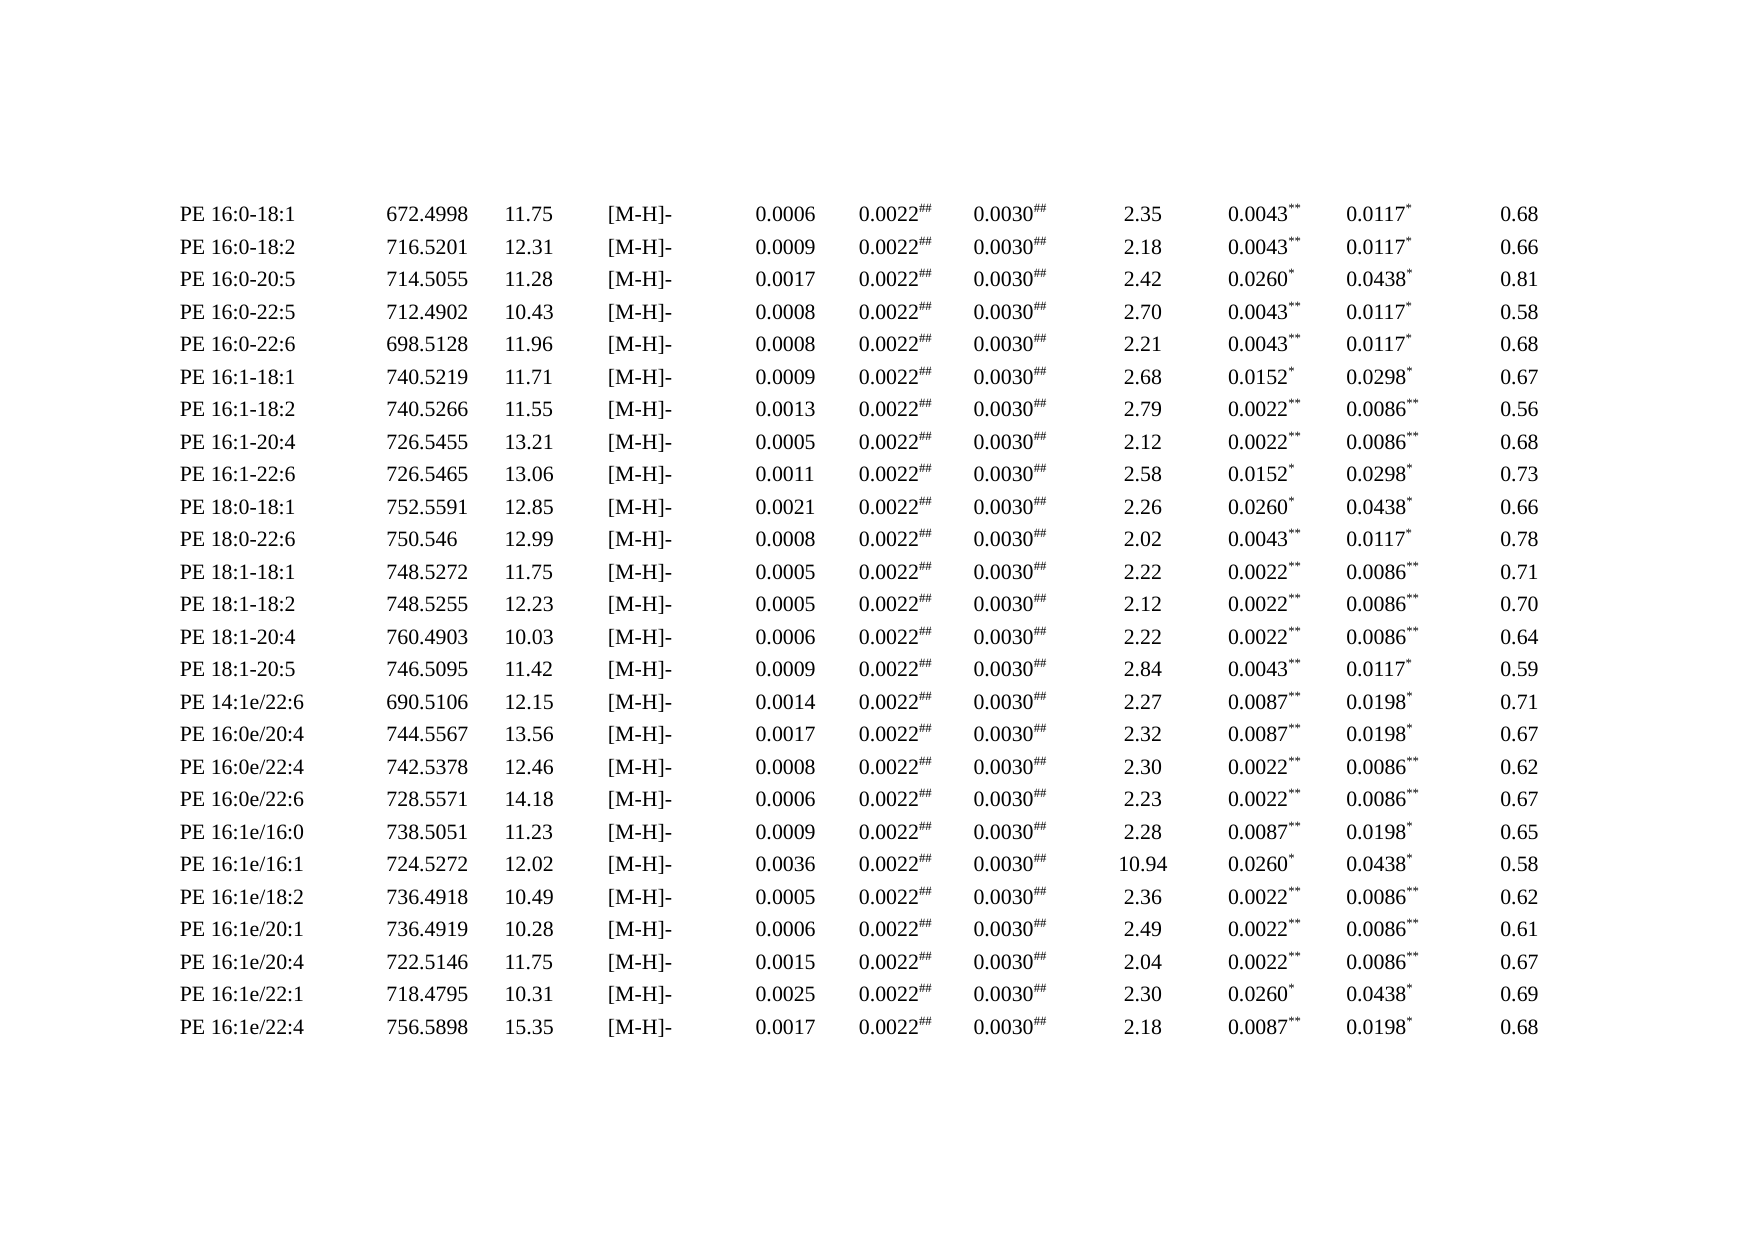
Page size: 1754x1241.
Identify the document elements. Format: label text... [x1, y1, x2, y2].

table_cell PE 16:1-18:2 [168, 393, 375, 425]
table_cell 2.49 [1069, 913, 1217, 945]
table_cell 712.4902 [375, 295, 493, 328]
table_cell 0.0086** [1335, 620, 1453, 653]
table_cell 2.12 [1069, 588, 1217, 620]
table_cell 0.0022** [1217, 425, 1335, 458]
table_cell 0.0030## [962, 750, 1069, 783]
table_cell 2.18 [1069, 1010, 1217, 1043]
table_cell 724.5272 [375, 848, 493, 880]
table_cell [M-H]- [596, 718, 744, 750]
table_cell 12.85 [493, 490, 596, 523]
table_cell [M-H]- [596, 588, 744, 620]
table_cell 0.0260* [1217, 490, 1335, 523]
table_cell 0.0005 [744, 555, 847, 588]
table_cell 0.0030## [962, 783, 1069, 815]
table_cell 0.0022## [848, 913, 962, 945]
table_cell 0.67 [1453, 783, 1586, 815]
table_cell PE 16:0-22:5 [168, 295, 375, 328]
table_cell 0.0117* [1335, 328, 1453, 360]
table_cell 0.73 [1453, 458, 1586, 490]
table_cell PE 16:1e/16:1 [168, 848, 375, 880]
table_cell 0.0022## [848, 490, 962, 523]
table_cell 2.28 [1069, 815, 1217, 848]
table_cell 0.68 [1453, 425, 1586, 458]
table_cell [M-H]- [596, 360, 744, 393]
table_cell 0.0022## [848, 848, 962, 880]
table_cell 0.58 [1453, 848, 1586, 880]
table_cell 11.28 [493, 263, 596, 295]
table_cell [M-H]- [596, 458, 744, 490]
table_cell 0.0086** [1335, 945, 1453, 978]
table_cell 2.22 [1069, 620, 1217, 653]
table_cell 726.5465 [375, 458, 493, 490]
table_cell [M-H]- [596, 425, 744, 458]
table_cell 0.0260* [1217, 263, 1335, 295]
table_cell 0.0022## [848, 880, 962, 913]
table_cell 0.0030## [962, 523, 1069, 555]
table_cell 756.5898 [375, 1010, 493, 1043]
table_cell 0.0022## [848, 978, 962, 1010]
table_cell 0.81 [1453, 263, 1586, 295]
table_cell 0.0030## [962, 328, 1069, 360]
table_cell 728.5571 [375, 783, 493, 815]
table_cell 2.68 [1069, 360, 1217, 393]
table_cell 0.0030## [962, 360, 1069, 393]
table_cell 0.66 [1453, 230, 1586, 263]
table_cell 0.68 [1453, 1010, 1586, 1043]
table_cell 0.0008 [744, 750, 847, 783]
table_cell 0.69 [1453, 978, 1586, 1010]
table_cell PE 18:0-18:1 [168, 490, 375, 523]
table_cell 11.71 [493, 360, 596, 393]
table_cell 2.26 [1069, 490, 1217, 523]
table_cell [M-H]- [596, 328, 744, 360]
table_cell 2.79 [1069, 393, 1217, 425]
table_cell 716.5201 [375, 230, 493, 263]
table_cell 0.0022** [1217, 783, 1335, 815]
table_cell 10.94 [1069, 848, 1217, 880]
table_cell 0.0017 [744, 1010, 847, 1043]
table_cell 11.75 [493, 198, 596, 230]
table_cell 0.0087** [1217, 1010, 1335, 1043]
table_cell 0.0298* [1335, 360, 1453, 393]
table_cell PE 16:0e/22:6 [168, 783, 375, 815]
table_cell 0.0022## [848, 783, 962, 815]
table_cell PE 16:1-22:6 [168, 458, 375, 490]
table_cell 0.0022## [848, 230, 962, 263]
table_cell 10.43 [493, 295, 596, 328]
table_cell PE 18:1-18:1 [168, 555, 375, 588]
table_cell 0.67 [1453, 360, 1586, 393]
table_cell 0.0117* [1335, 198, 1453, 230]
table_cell 10.03 [493, 620, 596, 653]
table_cell PE 16:1e/20:1 [168, 913, 375, 945]
table_cell PE 16:1e/18:2 [168, 880, 375, 913]
table_cell 0.0043** [1217, 198, 1335, 230]
table_cell 714.5055 [375, 263, 493, 295]
table_cell 2.42 [1069, 263, 1217, 295]
table_cell 748.5272 [375, 555, 493, 588]
table_cell 0.0438* [1335, 848, 1453, 880]
table_cell [M-H]- [596, 815, 744, 848]
table_cell 2.21 [1069, 328, 1217, 360]
table_cell 0.0008 [744, 328, 847, 360]
table_cell 0.62 [1453, 750, 1586, 783]
table_cell 0.0198* [1335, 1010, 1453, 1043]
table_cell 0.0022## [848, 653, 962, 685]
table_cell [M-H]- [596, 880, 744, 913]
table_cell 0.0006 [744, 620, 847, 653]
table_cell PE 18:0-22:6 [168, 523, 375, 555]
table_cell 0.0030## [962, 685, 1069, 718]
table_cell 0.0022## [848, 523, 962, 555]
table_cell PE 16:0-20:5 [168, 263, 375, 295]
table_cell 0.0117* [1335, 523, 1453, 555]
table_cell 750.546 [375, 523, 493, 555]
table_cell 0.0021 [744, 490, 847, 523]
table_cell 0.0022** [1217, 393, 1335, 425]
table_cell 0.0008 [744, 523, 847, 555]
table_cell 0.66 [1453, 490, 1586, 523]
table_cell 0.0198* [1335, 815, 1453, 848]
table_cell 0.0022## [848, 555, 962, 588]
table_cell 742.5378 [375, 750, 493, 783]
table_cell 0.64 [1453, 620, 1586, 653]
table_cell 0.0017 [744, 263, 847, 295]
table_cell 0.0005 [744, 588, 847, 620]
table_cell 11.75 [493, 555, 596, 588]
table_cell 0.0043** [1217, 328, 1335, 360]
table_cell 0.78 [1453, 523, 1586, 555]
table_cell PE 16:1e/20:4 [168, 945, 375, 978]
table_cell PE 16:0e/20:4 [168, 718, 375, 750]
table_cell PE 16:1e/22:1 [168, 978, 375, 1010]
table_cell 0.68 [1453, 328, 1586, 360]
table_cell 0.0086** [1335, 425, 1453, 458]
table_cell [M-H]- [596, 978, 744, 1010]
table_cell [M-H]- [596, 750, 744, 783]
table_cell [M-H]- [596, 393, 744, 425]
table_cell [M-H]- [596, 620, 744, 653]
table_cell 11.55 [493, 393, 596, 425]
table_cell 2.23 [1069, 783, 1217, 815]
table_cell 0.0022** [1217, 620, 1335, 653]
table_cell 0.0030## [962, 425, 1069, 458]
table_cell 0.0438* [1335, 263, 1453, 295]
table_cell 0.0017 [744, 718, 847, 750]
table_cell 0.0030## [962, 295, 1069, 328]
table_cell 736.4918 [375, 880, 493, 913]
table_cell 0.0043** [1217, 653, 1335, 685]
table_cell 2.22 [1069, 555, 1217, 588]
table_cell PE 16:0e/22:4 [168, 750, 375, 783]
table_cell 2.30 [1069, 978, 1217, 1010]
table_cell 0.0086** [1335, 555, 1453, 588]
table_cell 0.70 [1453, 588, 1586, 620]
table_cell [M-H]- [596, 263, 744, 295]
table_cell 0.0087** [1217, 685, 1335, 718]
table_cell 722.5146 [375, 945, 493, 978]
table_cell 13.21 [493, 425, 596, 458]
table_cell [M-H]- [596, 490, 744, 523]
table_cell 0.0022## [848, 945, 962, 978]
table_cell 726.5455 [375, 425, 493, 458]
table_cell 0.0022## [848, 620, 962, 653]
table_cell 0.67 [1453, 718, 1586, 750]
table_cell 0.71 [1453, 685, 1586, 718]
table_cell 2.18 [1069, 230, 1217, 263]
table_cell 0.0030## [962, 588, 1069, 620]
table_cell [M-H]- [596, 230, 744, 263]
table_cell 0.0260* [1217, 848, 1335, 880]
table_cell 0.0030## [962, 555, 1069, 588]
table_cell 0.0025 [744, 978, 847, 1010]
table_cell [M-H]- [596, 913, 744, 945]
table_cell 0.0022## [848, 685, 962, 718]
table_cell 13.56 [493, 718, 596, 750]
table_cell 0.0015 [744, 945, 847, 978]
table_cell 0.0086** [1335, 913, 1453, 945]
table_cell 0.0022## [848, 263, 962, 295]
table_cell 0.0152* [1217, 360, 1335, 393]
table_cell 12.02 [493, 848, 596, 880]
table_cell 14.18 [493, 783, 596, 815]
table_cell 0.0086** [1335, 880, 1453, 913]
table_cell 2.12 [1069, 425, 1217, 458]
table_cell 0.0030## [962, 815, 1069, 848]
table_cell 0.0198* [1335, 718, 1453, 750]
table_cell 752.5591 [375, 490, 493, 523]
table_cell 698.5128 [375, 328, 493, 360]
table_cell 2.32 [1069, 718, 1217, 750]
table_cell [M-H]- [596, 945, 744, 978]
table_cell 0.0005 [744, 425, 847, 458]
table_cell 2.04 [1069, 945, 1217, 978]
table_cell 11.75 [493, 945, 596, 978]
table_cell 0.0087** [1217, 815, 1335, 848]
table_cell PE 16:1-18:1 [168, 360, 375, 393]
table_cell 0.0030## [962, 393, 1069, 425]
table_cell 2.84 [1069, 653, 1217, 685]
table_cell 748.5255 [375, 588, 493, 620]
table_cell [M-H]- [596, 685, 744, 718]
table_cell [M-H]- [596, 848, 744, 880]
table_cell 690.5106 [375, 685, 493, 718]
table_cell 746.5095 [375, 653, 493, 685]
table_cell 0.0022## [848, 295, 962, 328]
table_cell [M-H]- [596, 555, 744, 588]
table_cell 738.5051 [375, 815, 493, 848]
table_cell 0.0006 [744, 783, 847, 815]
table_cell 2.35 [1069, 198, 1217, 230]
table_cell 740.5219 [375, 360, 493, 393]
table_cell 0.0022** [1217, 913, 1335, 945]
table_cell 0.0022** [1217, 750, 1335, 783]
table_cell PE 18:1-18:2 [168, 588, 375, 620]
table_cell PE 16:1e/16:0 [168, 815, 375, 848]
table_cell 12.23 [493, 588, 596, 620]
table_cell 2.30 [1069, 750, 1217, 783]
table_cell [M-H]- [596, 783, 744, 815]
table_cell 0.0030## [962, 945, 1069, 978]
table_cell 0.0030## [962, 458, 1069, 490]
table_cell PE 18:1-20:5 [168, 653, 375, 685]
table_cell 0.0030## [962, 913, 1069, 945]
table_cell PE 18:1-20:4 [168, 620, 375, 653]
table_cell 0.0030## [962, 1010, 1069, 1043]
table_cell 11.23 [493, 815, 596, 848]
table_cell 0.0022## [848, 815, 962, 848]
table_cell 2.58 [1069, 458, 1217, 490]
table_cell 2.70 [1069, 295, 1217, 328]
table_cell PE 16:0-18:1 [168, 198, 375, 230]
table_cell 0.0009 [744, 230, 847, 263]
table_cell 0.0005 [744, 880, 847, 913]
table_cell 10.49 [493, 880, 596, 913]
table_cell 0.0117* [1335, 653, 1453, 685]
table_cell PE 16:0-18:2 [168, 230, 375, 263]
table_cell 0.0117* [1335, 295, 1453, 328]
table_cell 0.0030## [962, 263, 1069, 295]
table_cell 2.36 [1069, 880, 1217, 913]
table_cell 0.0087** [1217, 718, 1335, 750]
table_cell 0.0030## [962, 198, 1069, 230]
table_cell 0.0022** [1217, 555, 1335, 588]
table_cell 0.0008 [744, 295, 847, 328]
table_cell 0.0022## [848, 425, 962, 458]
table_cell 12.46 [493, 750, 596, 783]
table_cell 0.0030## [962, 490, 1069, 523]
table_cell PE 14:1e/22:6 [168, 685, 375, 718]
table_cell 0.0013 [744, 393, 847, 425]
table_cell 11.42 [493, 653, 596, 685]
table_cell 0.0043** [1217, 295, 1335, 328]
table_cell 0.0043** [1217, 523, 1335, 555]
table_cell 0.0022## [848, 588, 962, 620]
table_cell 0.0086** [1335, 588, 1453, 620]
table_cell 12.31 [493, 230, 596, 263]
table_cell 0.0086** [1335, 783, 1453, 815]
table_cell 740.5266 [375, 393, 493, 425]
table_cell 11.96 [493, 328, 596, 360]
table_cell 718.4795 [375, 978, 493, 1010]
table_cell 0.0030## [962, 230, 1069, 263]
table_cell 0.68 [1453, 198, 1586, 230]
table_cell 0.0014 [744, 685, 847, 718]
table_cell 0.56 [1453, 393, 1586, 425]
table_cell 0.0086** [1335, 750, 1453, 783]
table_cell [M-H]- [596, 653, 744, 685]
table_cell 0.0022## [848, 328, 962, 360]
table_cell 0.0030## [962, 718, 1069, 750]
table_cell [M-H]- [596, 523, 744, 555]
table_cell 0.0022## [848, 718, 962, 750]
table_cell 12.99 [493, 523, 596, 555]
table_cell 0.0009 [744, 653, 847, 685]
table_cell 0.0009 [744, 815, 847, 848]
table_cell 0.71 [1453, 555, 1586, 588]
table_cell [M-H]- [596, 1010, 744, 1043]
table_cell [M-H]- [596, 295, 744, 328]
table_cell 0.0030## [962, 978, 1069, 1010]
table_cell 0.0022** [1217, 880, 1335, 913]
table_cell 0.0152* [1217, 458, 1335, 490]
table_cell 0.0438* [1335, 490, 1453, 523]
table_cell 0.0086** [1335, 393, 1453, 425]
table_cell 0.0022## [848, 750, 962, 783]
table_cell 672.4998 [375, 198, 493, 230]
table_cell 0.0011 [744, 458, 847, 490]
table_cell 744.5567 [375, 718, 493, 750]
table_cell 15.35 [493, 1010, 596, 1043]
table_cell 0.67 [1453, 945, 1586, 978]
table_cell 0.0022## [848, 458, 962, 490]
table_cell PE 16:0-22:6 [168, 328, 375, 360]
table_cell 0.0006 [744, 913, 847, 945]
table_cell 0.58 [1453, 295, 1586, 328]
table_cell 0.0260* [1217, 978, 1335, 1010]
table_cell 0.0117* [1335, 230, 1453, 263]
table_cell 0.61 [1453, 913, 1586, 945]
table_cell 0.0030## [962, 653, 1069, 685]
table_cell 0.0022** [1217, 945, 1335, 978]
table_cell 0.0030## [962, 848, 1069, 880]
table_cell 2.27 [1069, 685, 1217, 718]
table_cell 10.28 [493, 913, 596, 945]
table_cell 0.0030## [962, 620, 1069, 653]
table_cell 0.0298* [1335, 458, 1453, 490]
table_cell 12.15 [493, 685, 596, 718]
table_cell 2.02 [1069, 523, 1217, 555]
table_cell 13.06 [493, 458, 596, 490]
table_cell 0.0006 [744, 198, 847, 230]
table_cell 0.0009 [744, 360, 847, 393]
table_cell 760.4903 [375, 620, 493, 653]
table_cell 0.59 [1453, 653, 1586, 685]
table_cell [M-H]- [596, 198, 744, 230]
table_cell 0.65 [1453, 815, 1586, 848]
table_cell 0.0022## [848, 360, 962, 393]
table_cell 0.0022## [848, 1010, 962, 1043]
table_cell 0.0022## [848, 393, 962, 425]
table_cell 0.0438* [1335, 978, 1453, 1010]
table_cell 0.0198* [1335, 685, 1453, 718]
table_cell 0.0022## [848, 198, 962, 230]
table_cell PE 16:1e/22:4 [168, 1010, 375, 1043]
table_cell PE 16:1-20:4 [168, 425, 375, 458]
table_cell 736.4919 [375, 913, 493, 945]
table_cell 10.31 [493, 978, 596, 1010]
table_cell 0.0036 [744, 848, 847, 880]
table_cell 0.62 [1453, 880, 1586, 913]
table_cell 0.0030## [962, 880, 1069, 913]
table_cell 0.0022** [1217, 588, 1335, 620]
table_cell 0.0043** [1217, 230, 1335, 263]
